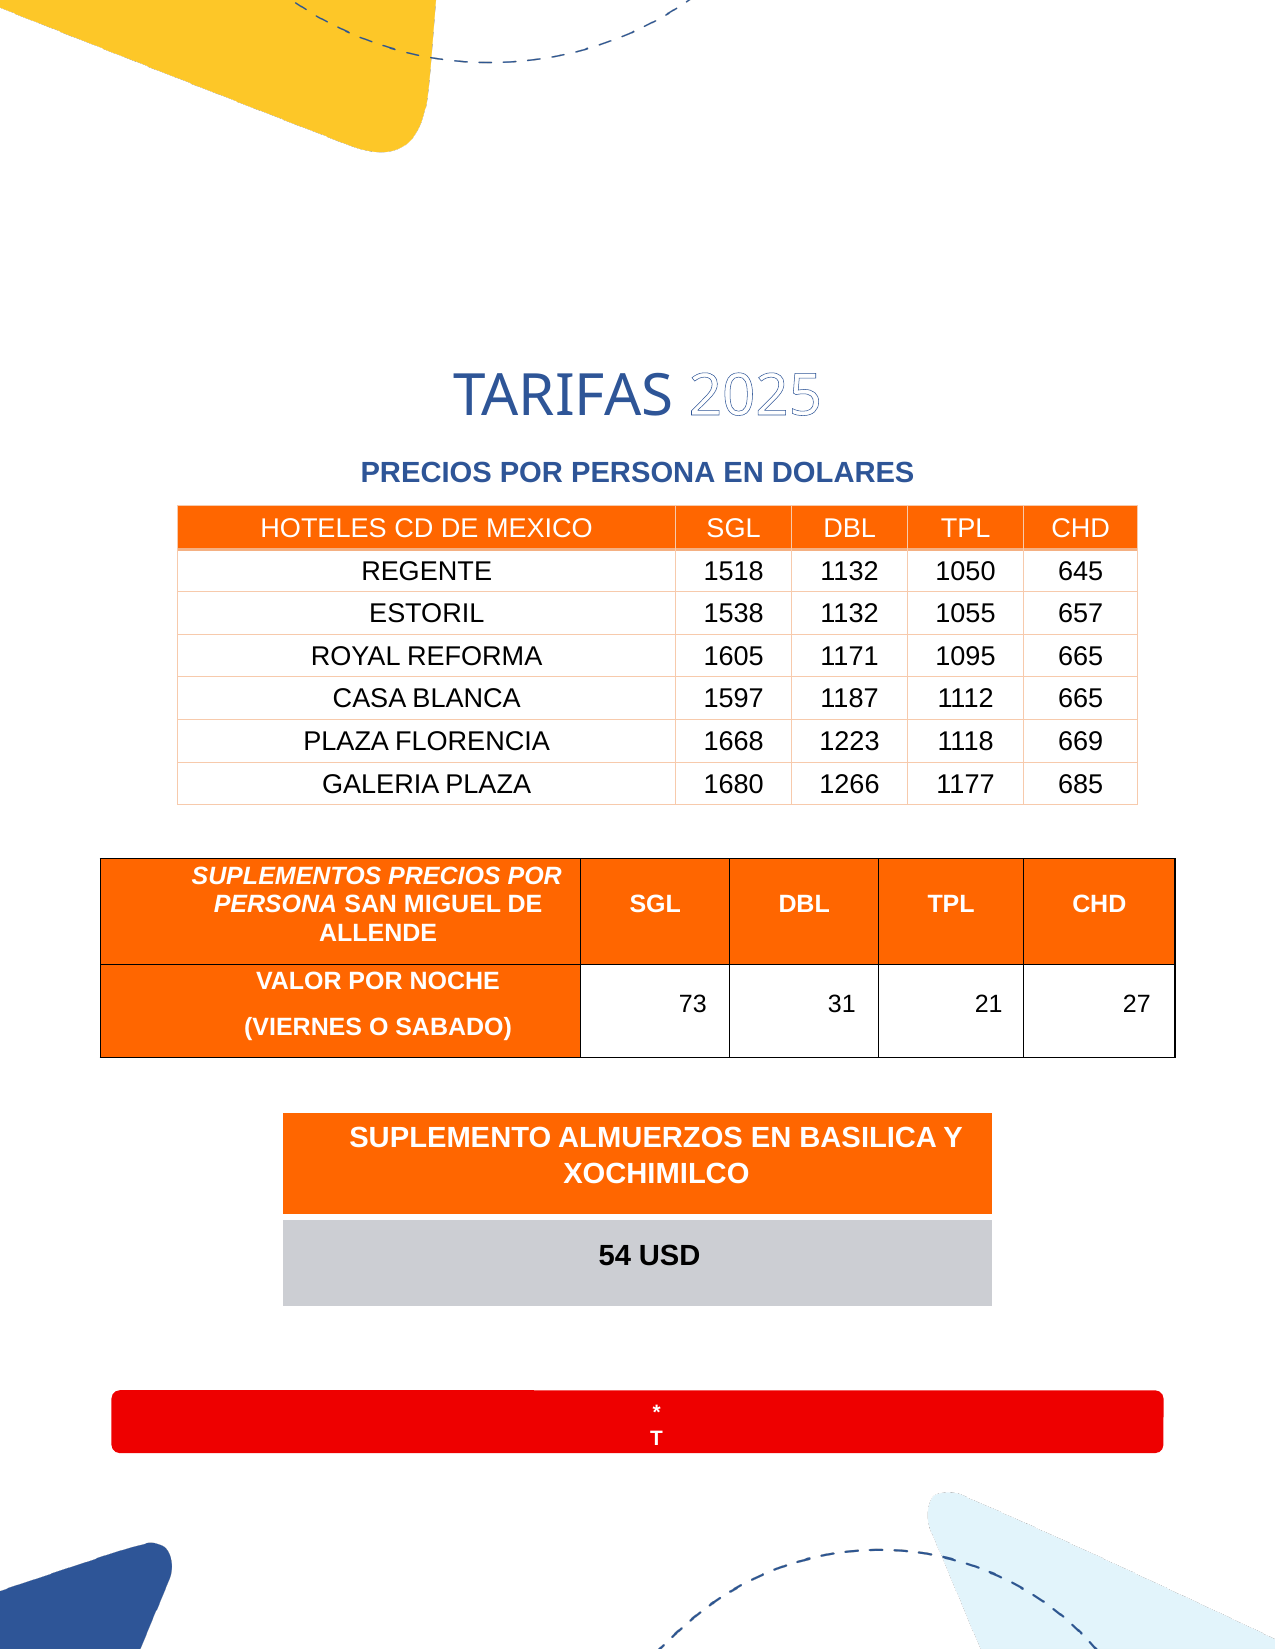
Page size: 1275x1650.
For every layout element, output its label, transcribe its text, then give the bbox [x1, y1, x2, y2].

table_cell 1132 [792, 592, 907, 633]
table_cell 31 [730, 965, 878, 1057]
table_cell 27 [1024, 965, 1174, 1057]
table_cell CASA BLANCA [178, 677, 675, 719]
table_cell 73 [581, 965, 729, 1057]
table_cell 1171 [792, 635, 907, 676]
table_header DBL [792, 506, 907, 548]
table_cell 665 [1024, 677, 1137, 719]
text PRECIOS POR PERSONA EN DOLARES [177, 455, 1098, 489]
table_cell 1118 [908, 720, 1023, 762]
table_header TPL [908, 506, 1023, 548]
table_header SGL [581, 859, 729, 964]
table_cell 1668 [676, 720, 791, 762]
table_header TPL [879, 859, 1023, 964]
table_header SUPLEMENTO ALMUERZOS EN BASILICA Y XOCHIMILCO [283, 1113, 992, 1214]
table_cell 657 [1024, 592, 1137, 633]
table_header SUPLEMENTOS PRECIOS POR PERSONA SAN MIGUEL DE ALLENDE [101, 859, 580, 964]
table_cell VALOR POR NOCHE (VIERNES O SABADO) [101, 965, 580, 1057]
table_cell 1112 [908, 677, 1023, 719]
table_header SGL [676, 506, 791, 548]
picture [0, 0, 983, 207]
table_cell 1538 [676, 592, 791, 633]
table_header CHD [1024, 859, 1174, 964]
table_cell 1177 [908, 763, 1023, 804]
table_cell 1680 [676, 763, 791, 804]
table_cell 1605 [676, 635, 791, 676]
table_cell PLAZA FLORENCIA [178, 720, 675, 762]
table_cell 1095 [908, 635, 1023, 676]
table_cell 1518 [676, 551, 791, 591]
table_header HOTELES CD DE MEXICO [178, 506, 675, 548]
picture [0, 1437, 1275, 1649]
table_cell ESTORIL [178, 592, 675, 633]
table_header CHD [1024, 506, 1137, 548]
table_cell 665 [1024, 635, 1137, 676]
table_cell 1266 [792, 763, 907, 804]
table_cell 669 [1024, 720, 1137, 762]
table_cell 1050 [908, 551, 1023, 591]
table_cell REGENTE [178, 551, 675, 591]
table_cell 685 [1024, 763, 1137, 804]
table_cell 1597 [676, 677, 791, 719]
table_cell 21 [879, 965, 1023, 1057]
table_cell ROYAL REFORMA [178, 635, 675, 676]
table_cell 1223 [792, 720, 907, 762]
table_cell 1187 [792, 677, 907, 719]
table_cell 645 [1024, 551, 1137, 591]
table_cell GALERIA PLAZA [178, 763, 675, 804]
table_cell 1132 [792, 551, 907, 591]
text TARIFAS 2025 [177, 353, 1098, 432]
table_cell 54 USD [283, 1220, 992, 1306]
table_header DBL [730, 859, 878, 964]
table_cell 1055 [908, 592, 1023, 633]
